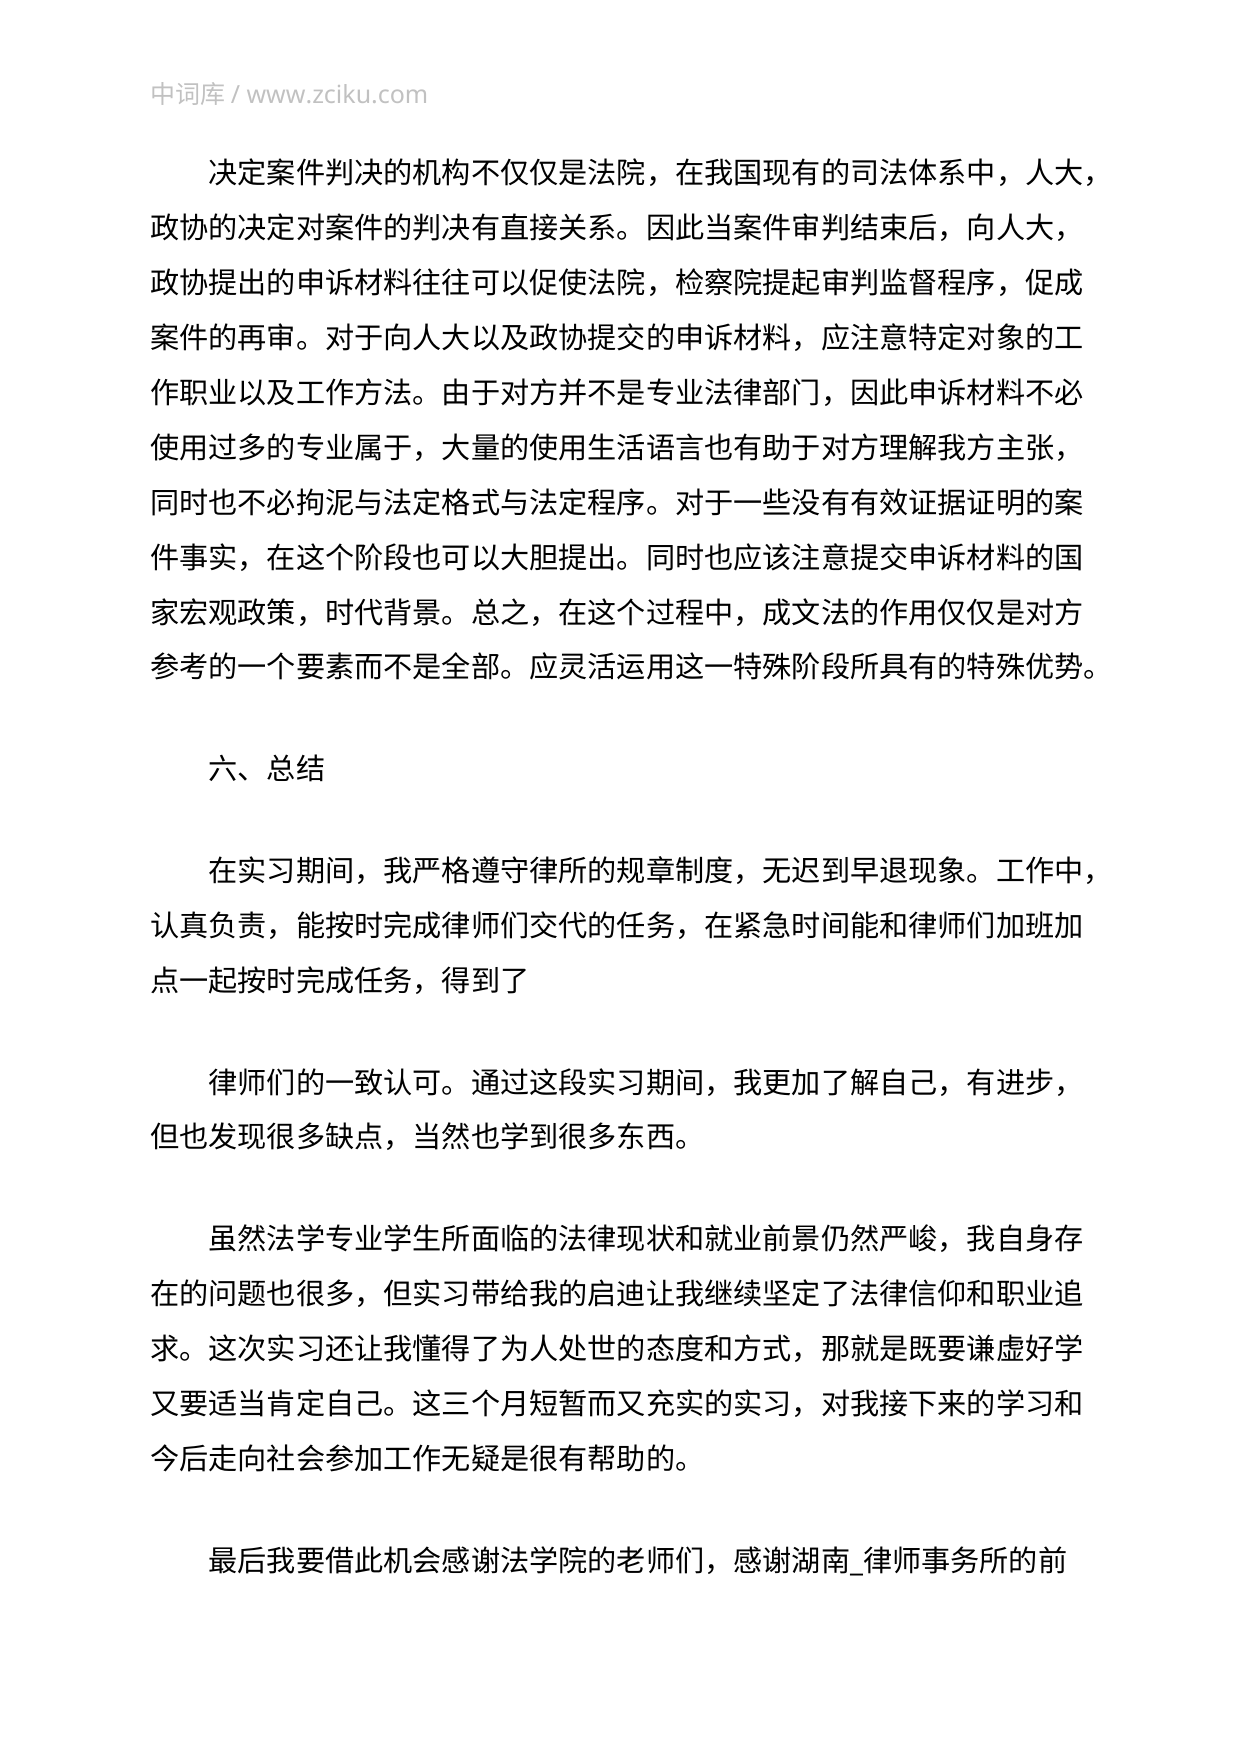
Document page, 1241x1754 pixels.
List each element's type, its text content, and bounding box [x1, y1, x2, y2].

text 决定案件判决的机构不仅仅是法院，在我国现有的司法体系中，人大，政协的决定对案件的判决有直接关系。因此当案件审判结束后，向人大，政协提出的申诉材料往往可以促使法院，检察院提起审判监督程序，促成案件的再审。对于向人大以及政协提交的申诉材料，应注意特定对象的工作职业以及工作方法。由于对方并不是专业法律部门，因此申诉材料不必使用过多的专业属于，大量的使用生活语言也有助于对方理解我方主张，同时也不必拘泥与法定格式与法定程序。对于一些没有有效证据证明的案件事实，在这个阶段也可以大胆提出。同时也应该注意提交申诉材料的国家宏观政策，时代背景。总之，在这个过程中，成文法的作用仅仅是对方参考的一个要素而不是全部。应灵活运用这一特殊阶段所具有的特殊优势。 [150, 150, 1090, 686]
text 六、总结 [150, 746, 1090, 788]
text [150, 1537, 1090, 1579]
text 虽然法学专业学生所面临的法律现状和就业前景仍然严峻，我自身存在的问题也很多，但实习带给我的启迪让我继续坚定了法律信仰和职业追求。这次实习还让我懂得了为人处世的态度和方式，那就是既要谦虚好学又要适当肯定自己。这三个月短暂而又充实的实习，对我接下来的学习和今后走向社会参加工作无疑是很有帮助的。 [150, 1216, 1090, 1478]
text 律师们的一致认可。通过这段实习期间，我更加了解自己，有进步，但也发现很多缺点，当然也学到很多东西。 [150, 1059, 1090, 1156]
text 在实习期间，我严格遵守律所的规章制度，无迟到早退现象。工作中，认真负责，能按时完成律师们交代的任务，在紧急时间能和律师们加班加点一起按时完成任务，得到了 [150, 848, 1090, 1000]
